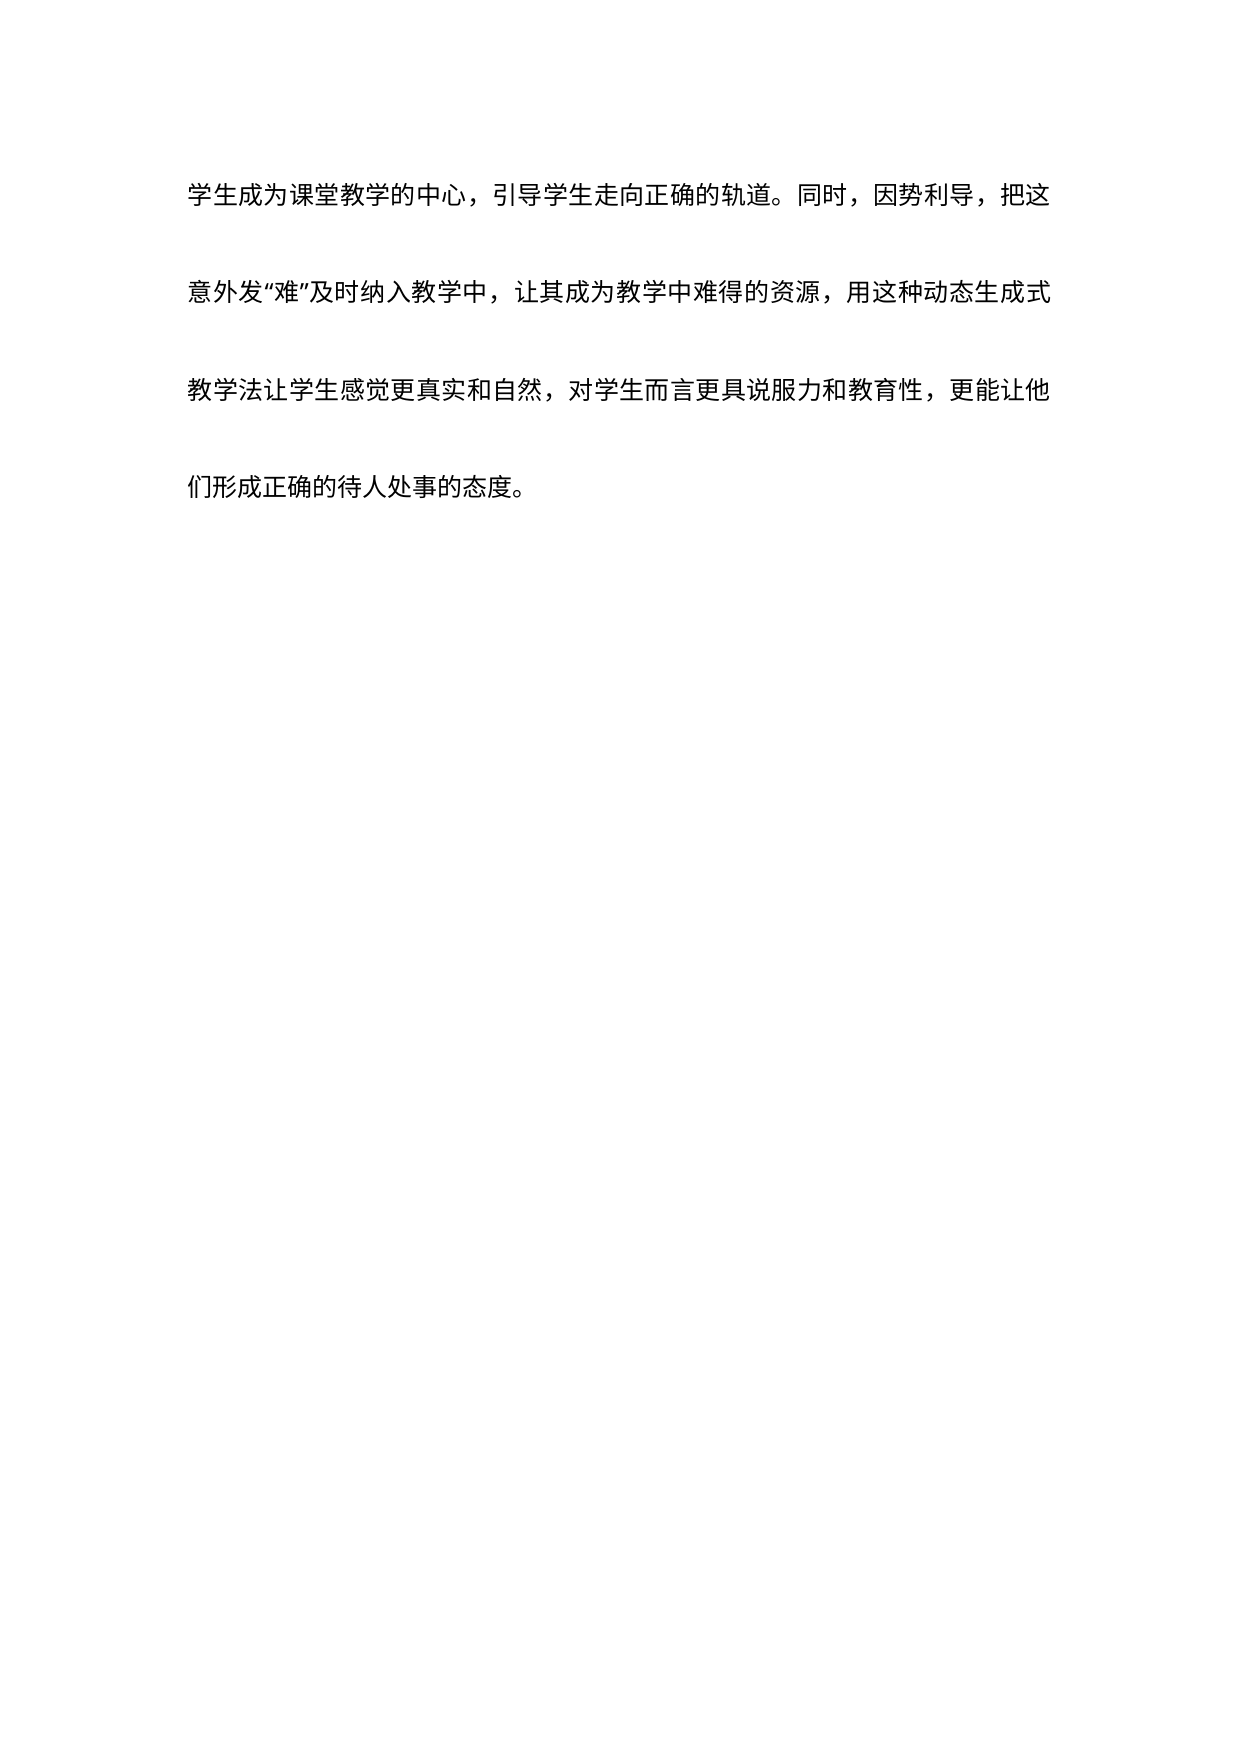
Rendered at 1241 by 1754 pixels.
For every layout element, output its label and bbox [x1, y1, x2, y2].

text [187, 162, 1053, 519]
